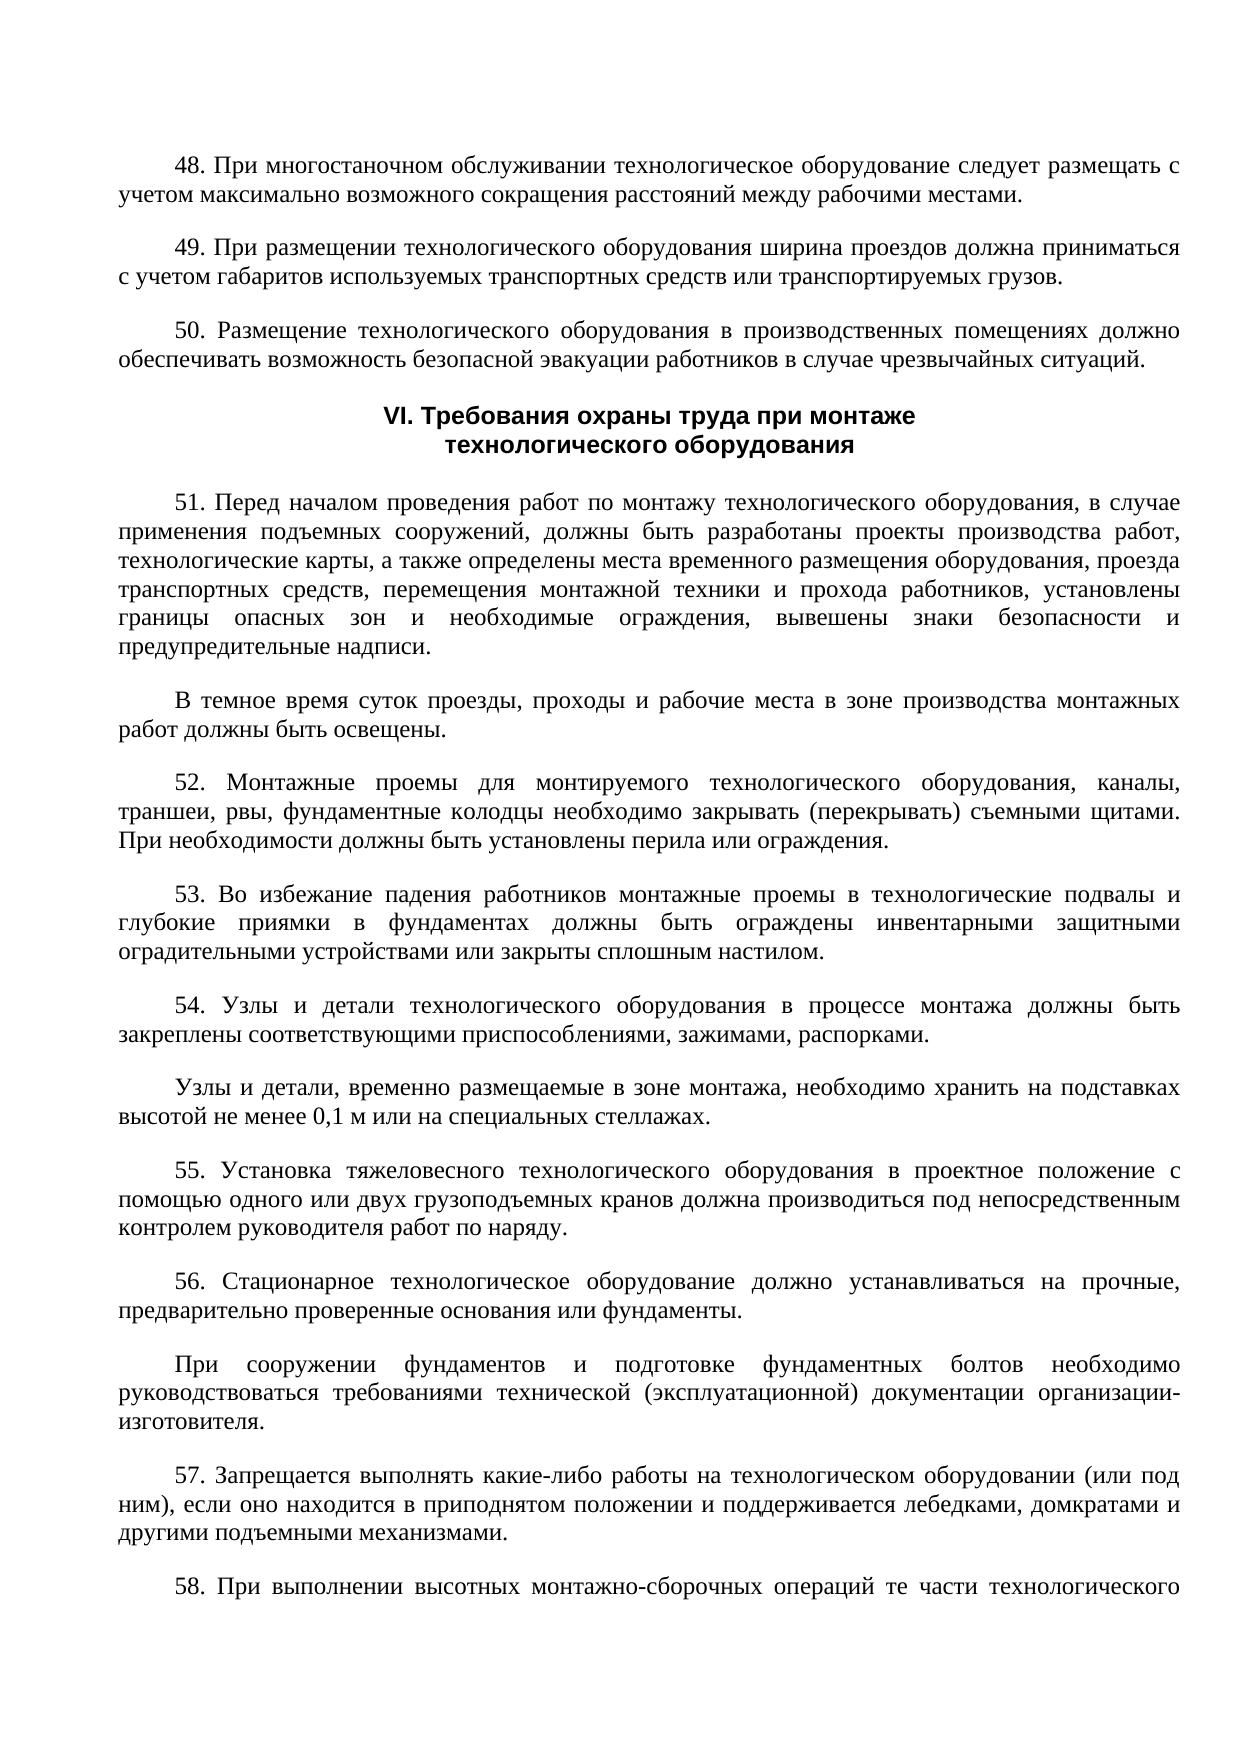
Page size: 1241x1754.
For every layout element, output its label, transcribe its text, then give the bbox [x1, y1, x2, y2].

text В темное время суток проезды, проходы и рабочие места в зоне производства монтажных работ должны быть освещены. [118, 685, 1181, 742]
text 51. Перед началом проведения работ по монтажу технологического оборудования, в случае применения подъемных сооружений, должны быть разработаны проекты производства работ, технологические карты, а также определены места временного размещения оборудования, проезда транспортных средств, перемещения монтажной техники и прохода работников, установлены границы опасных зон и необходимые ограждения, вывешены знаки безопасности и предупредительные надписи. [118, 487, 1181, 660]
text 53. Во избежание падения работников монтажные проемы в технологические подвалы и глубокие приямки в фундаментах должны быть ограждены инвентарными защитными оградительными устройствами или закрыты сплошным настилом. [118, 879, 1181, 965]
text 56. Стационарное технологическое оборудование должно устанавливаться на прочные, предварительно проверенные основания или фундаменты. [118, 1266, 1181, 1324]
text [118, 1571, 1181, 1600]
text 50. Размещение технологического оборудования в производственных помещениях должно обеспечивать возможность безопасной эвакуации работников в случае чрезвычайных ситуаций. [118, 315, 1181, 372]
title технологического оборудования [118, 430, 1181, 459]
text 54. Узлы и детали технологического оборудования в процессе монтажа должны быть закреплены соответствующими приспособлениями, зажимами, распорками. [118, 990, 1181, 1047]
text 57. Запрещается выполнять какие-либо работы на технологическом оборудовании (или под ним), если оно находится в приподнятом положении и поддерживается лебедками, домкратами и другими подъемными механизмами. [118, 1460, 1181, 1546]
text 48. При многостаночном обслуживании технологическое оборудование следует размещать с учетом максимально возможного сокращения расстояний между рабочими местами. [118, 150, 1181, 207]
text 52. Монтажные проемы для монтируемого технологического оборудования, каналы, траншеи, рвы, фундаментные колодцы необходимо закрывать (перекрывать) съемными щитами. При необходимости должны быть установлены перила или ограждения. [118, 767, 1181, 854]
title VI. Требования охраны труда при монтаже [118, 401, 1181, 430]
text При сооружении фундаментов и подготовке фундаментных болтов необходимо руководствоваться требованиями технической (эксплуатационной) документации организации-изготовителя. [118, 1349, 1181, 1435]
text Узлы и детали, временно размещаемые в зоне монтажа, необходимо хранить на подставках высотой не менее 0,1 м или на специальных стеллажах. [118, 1072, 1181, 1130]
text 55. Установка тяжеловесного технологического оборудования в проектное положение с помощью одного или двух грузоподъемных кранов должна производиться под непосредственным контролем руководителя работ по наряду. [118, 1155, 1181, 1241]
text 49. При размещении технологического оборудования ширина проездов должна приниматься с учетом габаритов используемых транспортных средств или транспортируемых грузов. [118, 232, 1181, 290]
